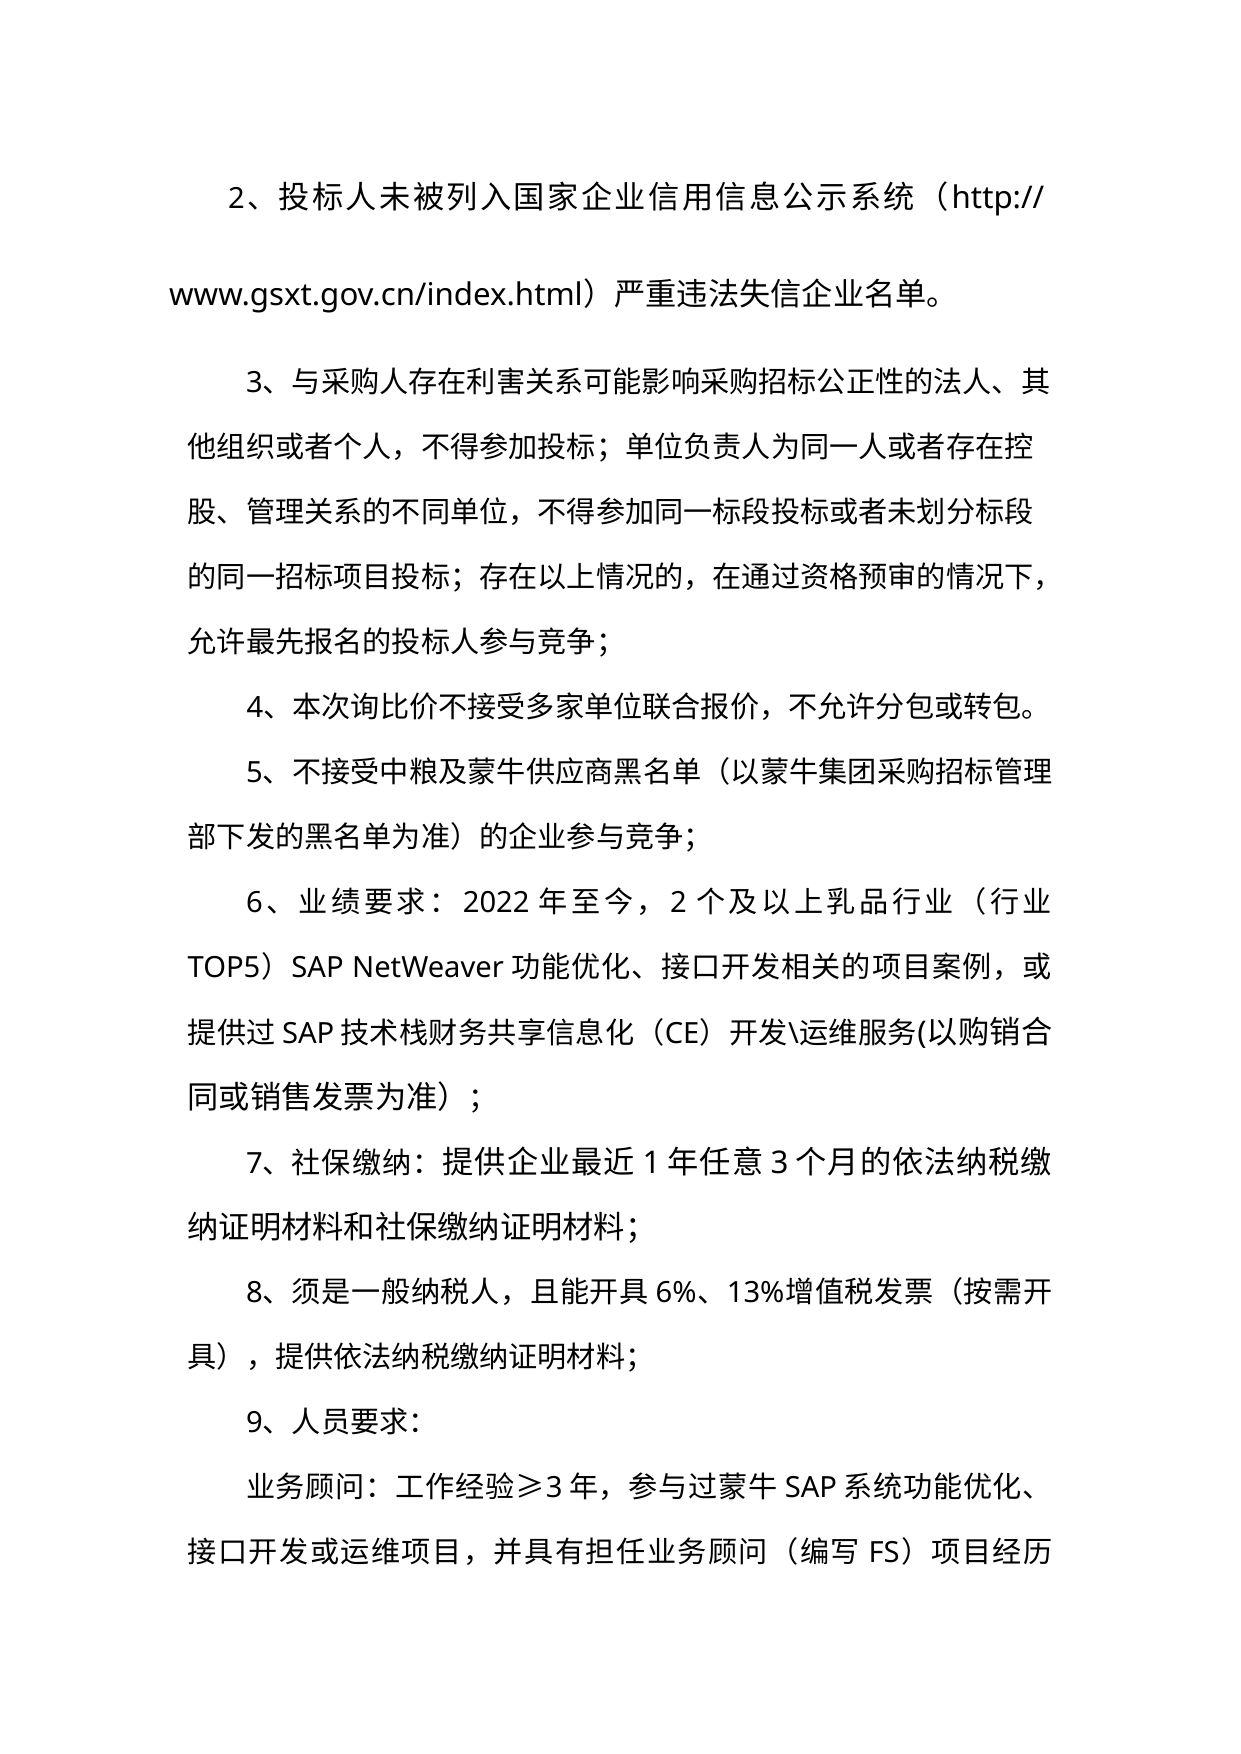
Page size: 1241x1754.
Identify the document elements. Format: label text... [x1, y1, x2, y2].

text 5、不接受中粮及蒙牛供应商黑名单（以蒙牛集团采购招标管理部下发的黑名单为准）的企业参与竞争； [187, 737, 1053, 867]
text 6、业绩要求：2022年至今，2个及以上乳品行业（行业TOP5）SAP NetWeaver功能优化、接口开发相关的项目案例，或提供过SAP技术栈财务共享信息化（CE）开发\运维服务(以购销合同或销售发票为准）； [187, 867, 1053, 1127]
list 人员要求： [187, 1387, 1053, 1452]
list 须是一般纳税人，且能开具6%、13%增值税发票（按需开具），提供依法纳税缴纳证明材料； [187, 1257, 1053, 1387]
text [187, 1452, 1053, 1582]
text 2、投标人未被列入国家企业信用信息公示系统（http://www.gsxt.gov.cn/index.html）严重违法失信企业名单。 [169, 162, 1044, 324]
text 3、与采购人存在利害关系可能影响采购招标公正性的法人、其他组织或者个人，不得参加投标；单位负责人为同一人或者存在控股、管理关系的不同单位，不得参加同一标段投标或者未划分标段的同一招标项目投标；存在以上情况的，在通过资格预审的情况下，允许最先报名的投标人参与竞争； [187, 347, 1053, 672]
list 社保缴纳：提供企业最近1年任意3个月的依法纳税缴纳证明材料和社保缴纳证明材料； [187, 1127, 1053, 1257]
text 4、本次询比价不接受多家单位联合报价，不允许分包或转包。 [187, 672, 1044, 737]
